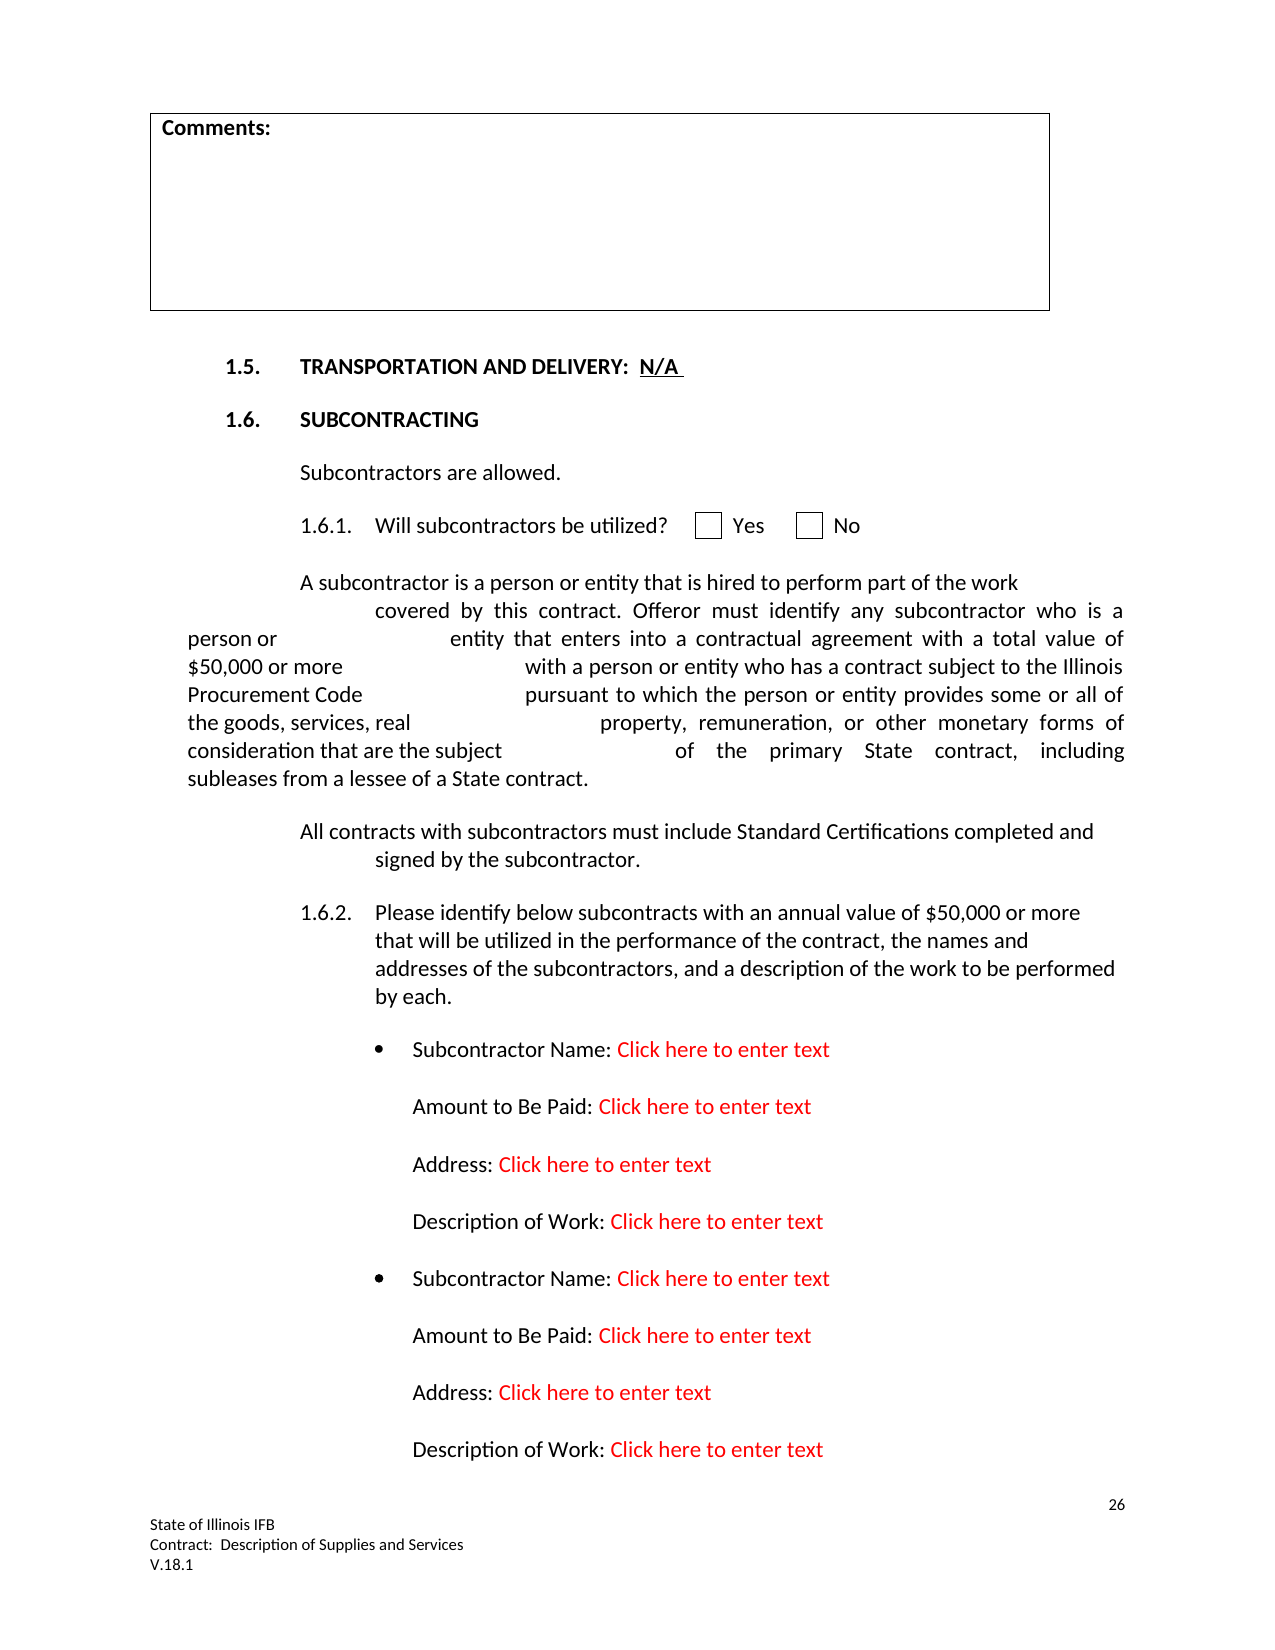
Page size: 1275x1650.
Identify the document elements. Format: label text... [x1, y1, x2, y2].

list Subcontractors allowed. [300, 458, 1125, 486]
text Amount to Be Paid: [412, 1321, 1125, 1349]
list Subcontractor Name: [375, 1035, 1125, 1063]
table_cell Comments: [151, 114, 1049, 310]
list SUBCONTRACTING [225, 405, 1125, 433]
text Description of Work: [375, 1207, 1125, 1235]
text All contracts with subcontractors must include Standard Certifications completed and signed by the subcontractor. [150, 817, 1125, 873]
list TRANSPORTATION AND DELIVERY: [225, 352, 1125, 380]
text Address: [412, 1378, 1125, 1406]
list Subcontractor Name: [375, 1264, 1125, 1292]
list Will subcontractors be utilized? Yes No [300, 511, 1125, 539]
text Address: [375, 1150, 1125, 1178]
list Please identify below subcontracts with an annual value of $50,000 or more that will be utilized in the performance of the contract, the names and addresses of the subcontractors, and a description of the work to be performed by each. [300, 898, 1125, 1010]
list A subcontractor is a person or entity that is hired to perform part of the work covered by this contract. Offeror must identify any subcontractor who is a person or entity that enters into a contractual agreement with a total value of $50,000 or more with a person or entity who has a contract subject to the Illinois Procurement Code pursuant to which the person or entity provides some or all of the goods, services, real property, remuneration, or other monetary forms of consideration that are the subject of the primary State contract, including subleases from a lessee of a State contract. [187, 568, 1125, 792]
text Amount to Be Paid: [375, 1092, 1125, 1121]
text Description of Work: [412, 1436, 1125, 1464]
